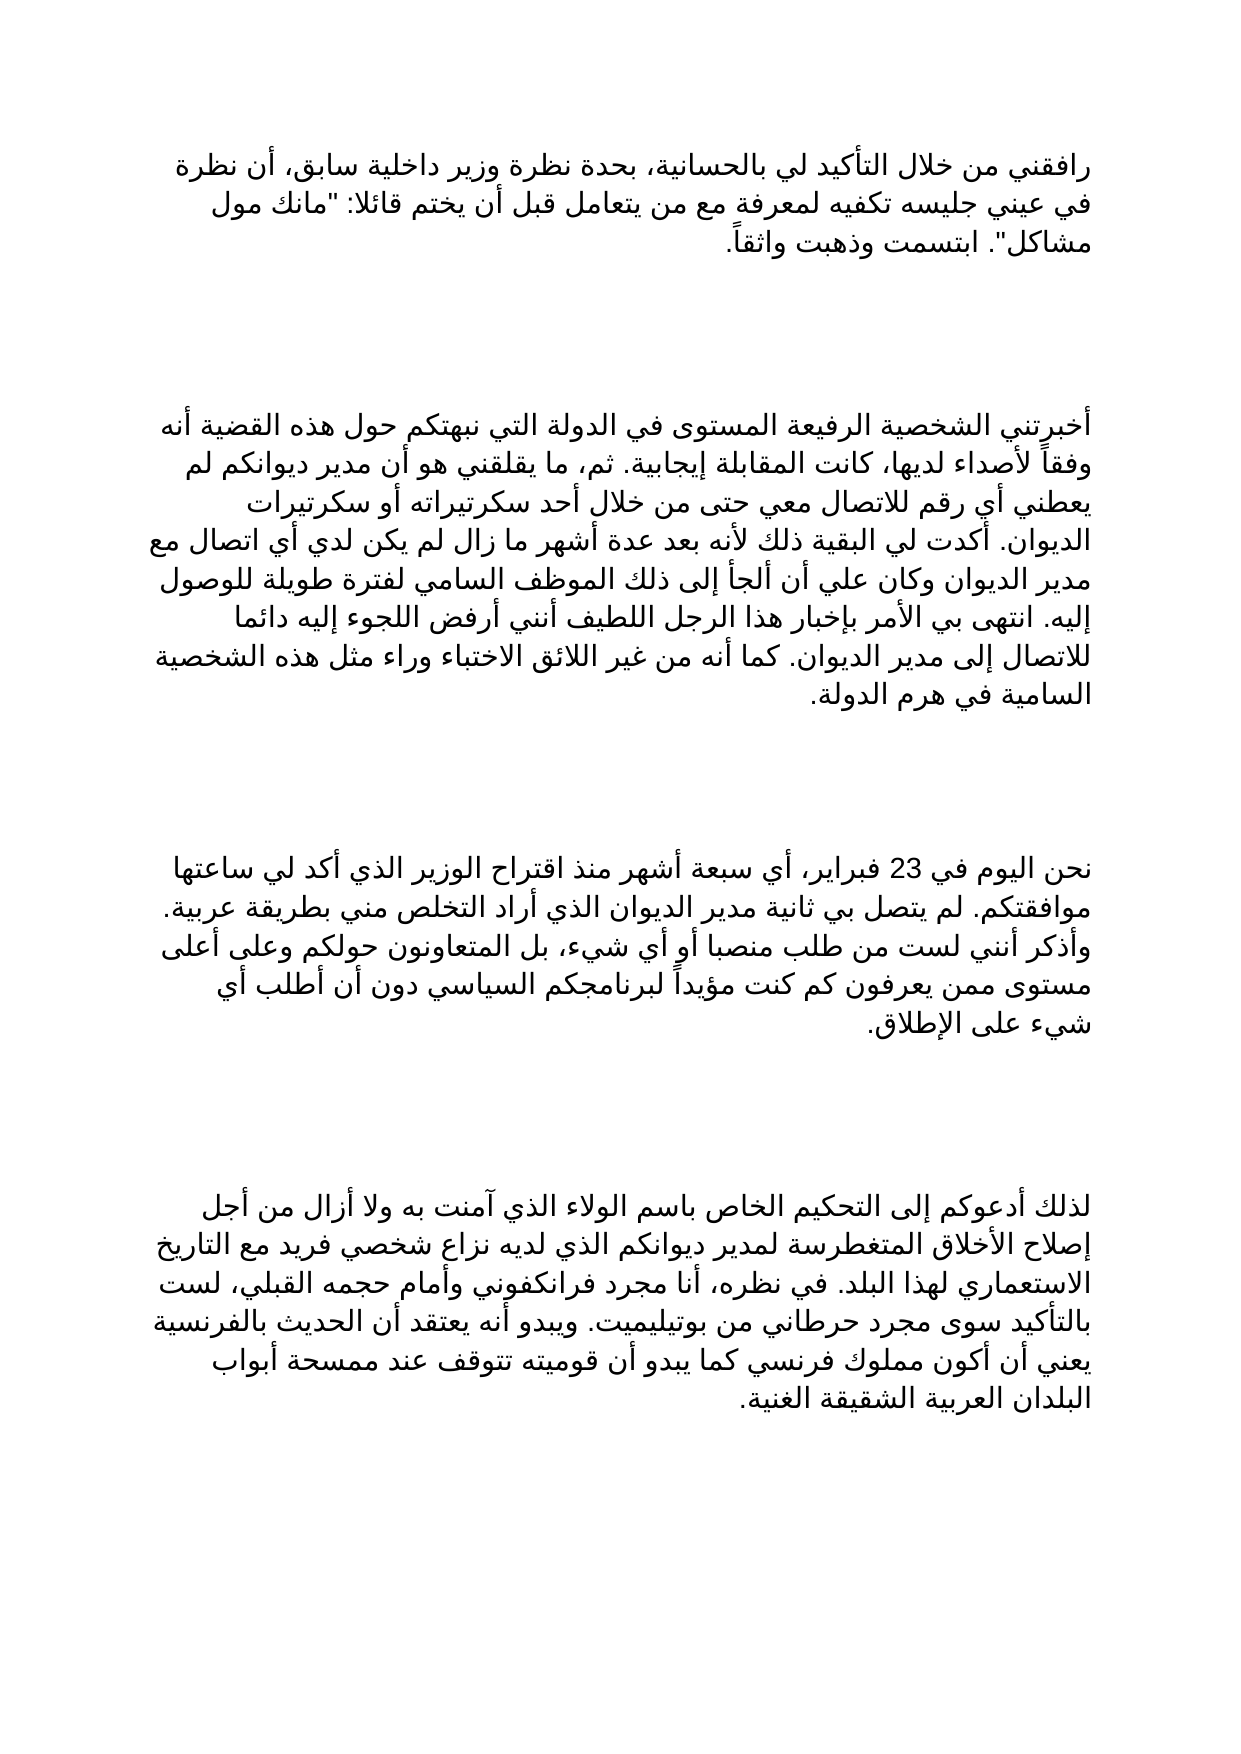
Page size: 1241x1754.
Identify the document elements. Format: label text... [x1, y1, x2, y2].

text رافقني من خلال التأكيد لي بالحسانية، بحدة نظرة وزير داخلية سابق، أن نظرة في عيني جليسه تكفيه لمعرفة مع من يتعامل قبل أن يختم قائلا: "مانك مول مشاكل". ابتسمت وذهبت واثقاً. [148, 148, 1093, 258]
text نحن اليوم في 23 فبراير، أي سبعة أشهر منذ اقتراح الوزير الذي أكد لي ساعتها موافقتكم. لم يتصل بي ثانية مدير الديوان الذي أراد التخلص مني بطريقة عربية. وأذكر أنني لست من طلب منصبا أو أي شيء، بل المتعاونون حولكم وعلى أعلى مستوى ممن يعرفون كم كنت مؤيداً لبرنامجكم السياسي دون أن أطلب أي شيء على الإطلاق. [148, 852, 1093, 1039]
text لذلك أدعوكم إلى التحكيم الخاص باسم الولاء الذي آمنت به ولا أزال من أجل إصلاح الأخلاق المتغطرسة لمدير ديوانكم الذي لديه نزاع شخصي فريد مع التاريخ الاستعماري لهذا البلد. في نظره، أنا مجرد فرانكفوني وأمام حجمه القبلي، لست بالتأكيد سوى مجرد حرطاني من بوتيليميت. ويبدو أنه يعتقد أن الحديث بالفرنسية يعني أن أكون مملوك فرنسي كما يبدو أن قوميته تتوقف عند ممسحة أبواب البلدان العربية الشقيقة الغنية. [148, 1189, 1093, 1415]
text أخبرتني الشخصية الرفيعة المستوى في الدولة التي نبهتكم حول هذه القضية أنه وفقاً لأصداء لديها، كانت المقابلة إيجابية. ثم، ما يقلقني هو أن مدير ديوانكم لم يعطني أي رقم للاتصال معي حتى من خلال أحد سكرتيراته أو سكرتيرات الديوان. أكدت لي البقية ذلك لأنه بعد عدة أشهر ما زال لم يكن لدي أي اتصال مع مدير الديوان وكان علي أن ألجأ إلى ذلك الموظف السامي لفترة طويلة للوصول إليه. انتهى بي الأمر بإخبار هذا الرجل اللطيف أنني أرفض اللجوء إليه دائما للاتصال إلى مدير الديوان. كما أنه من غير اللائق الاختباء وراء مثل هذه الشخصية السامية في هرم الدولة. [148, 408, 1093, 711]
